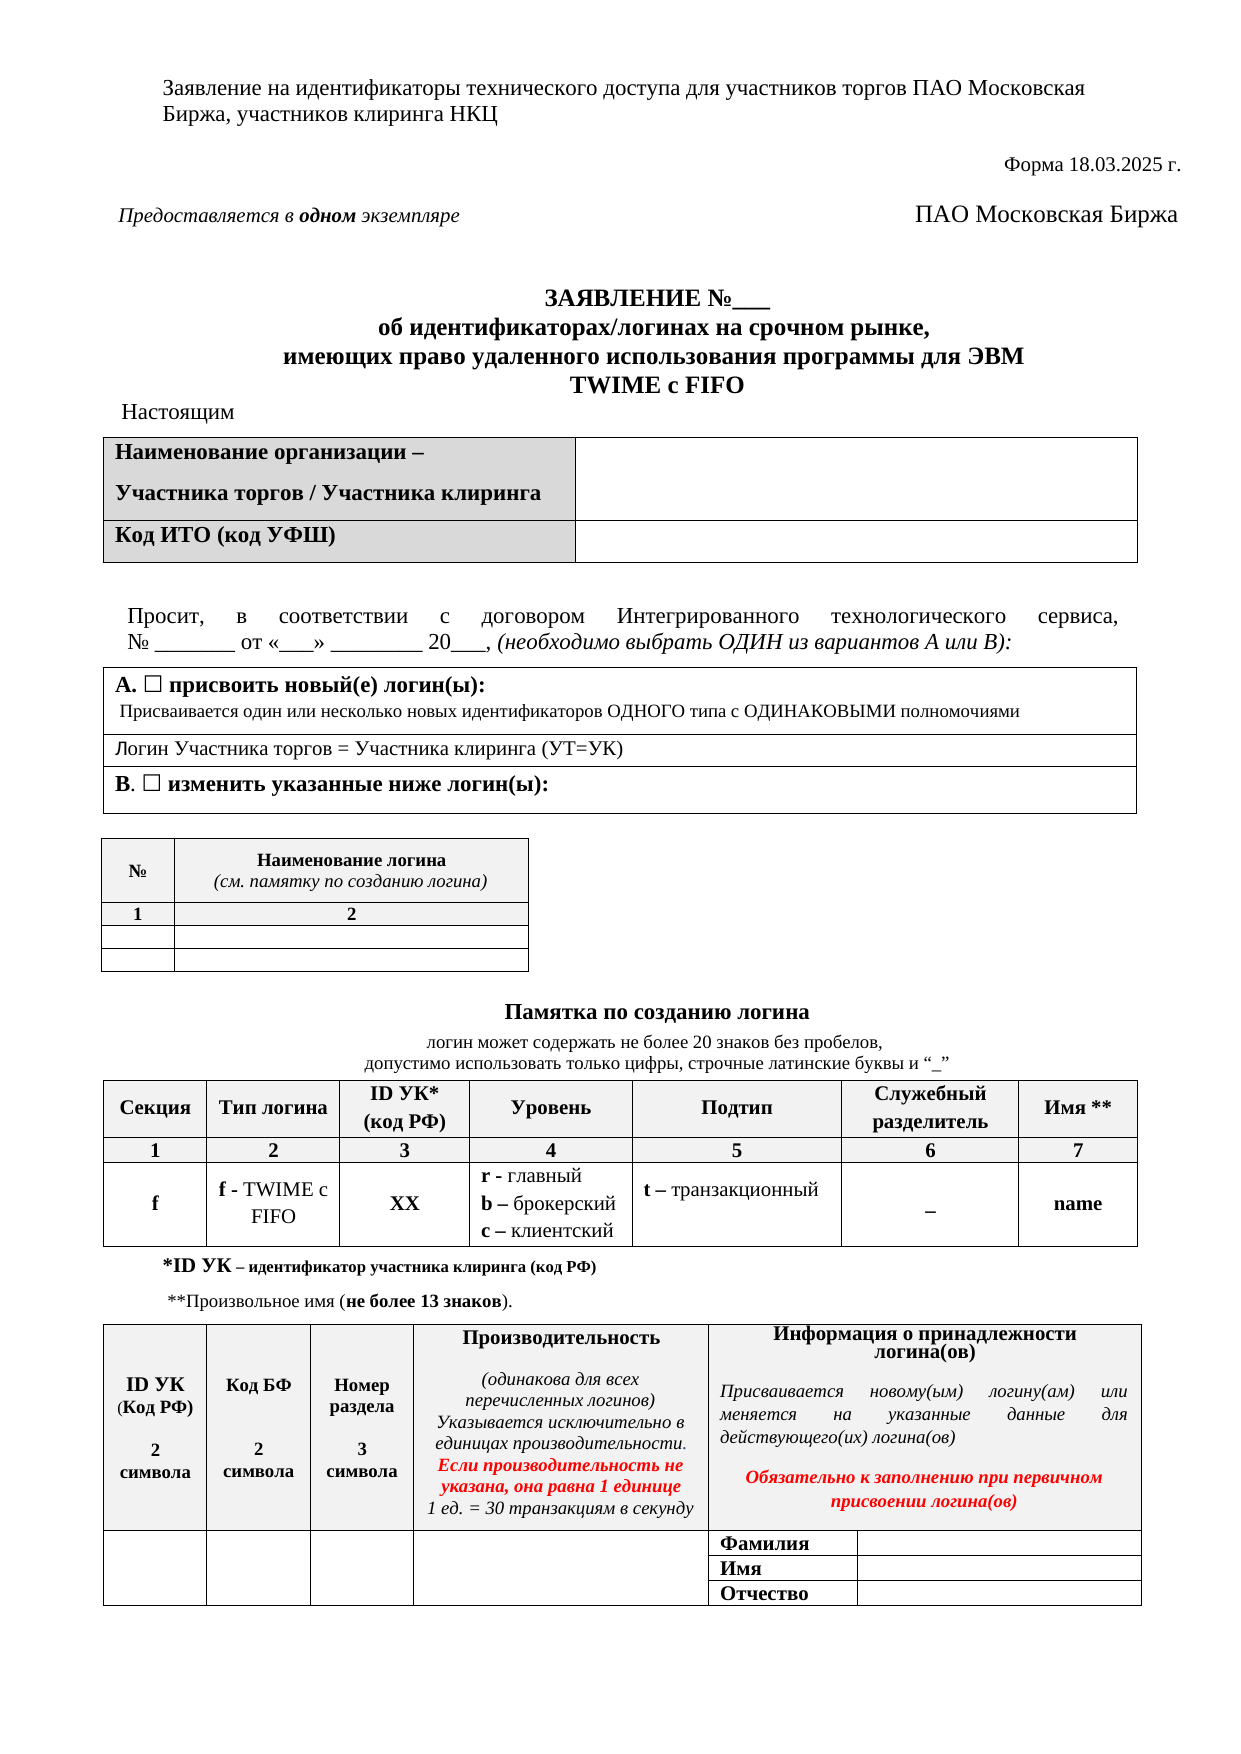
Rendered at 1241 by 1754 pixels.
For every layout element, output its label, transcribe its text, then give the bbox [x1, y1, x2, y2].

table_cell [102, 949, 174, 971]
table_cell [207, 1531, 310, 1605]
text *ID УК – идентификатор участника клиринга (код РФ) [162, 1253, 1152, 1277]
table_cell [104, 1531, 206, 1605]
table_cell r - главный b – брокерский c – клиентский [470, 1163, 632, 1246]
table_cell 1 [104, 1138, 206, 1162]
table_cell [858, 1556, 1141, 1580]
table_cell 2 [175, 903, 528, 925]
table_cell В. изменить указанные ниже логин(ы): [104, 767, 1136, 813]
table_cell [858, 1531, 1141, 1555]
table_cell 3 [340, 1138, 469, 1162]
table_cell 6 [842, 1138, 1018, 1162]
table_header ID УК (Код РФ) 2 символа [104, 1325, 206, 1530]
table_cell [858, 1581, 1141, 1605]
table_cell [175, 926, 528, 948]
table_header Производительность (одинакова для всех перечисленных логинов) Указывается исключительно в единицах производительности. Если производительность не указана, она равна 1 единице 1 ед. = 30 транзакциям в секунду [414, 1325, 708, 1530]
table_cell [414, 1531, 708, 1605]
table_header ID УК* (код РФ) [340, 1081, 469, 1137]
table_header Подтип [633, 1081, 841, 1137]
table_cell name [1019, 1163, 1137, 1246]
table_cell Код ИТО (код УФШ) [104, 521, 575, 562]
table_cell 7 [1019, 1138, 1137, 1162]
table_cell f - TWIME с FIFO [207, 1163, 339, 1246]
table_cell [102, 926, 174, 948]
text об идентификаторах/логинах на срочном рынке, имеющих право удаленного использования программы для ЭВМ TWIME с FIFO [162, 312, 1152, 398]
text Просит, в соответствии с договором Интегрированного технологического сервиса, № _______ от «___» ________ 20___, (необходимо выбрать ОДИН из вариантов А или В): [127, 602, 1152, 655]
table_header Наименование организации – Участника торгов / Участника клиринга [104, 438, 575, 520]
text Памятка по созданию логина [162, 998, 1152, 1024]
table_header Код БФ 2 символа [207, 1325, 310, 1530]
table_cell t – транзакционный [633, 1163, 841, 1246]
table_cell [175, 949, 528, 971]
table_cell Фамилия [709, 1531, 857, 1555]
table_header Уровень [470, 1081, 632, 1137]
table_header Информация о принадлежности логина(ов) Присваивается новому(ым) логину(ам) или меняется на указанные данные для действующего(их) логина(ов) Обязательно к заполнению при первичном присвоении логина(ов) [709, 1325, 1141, 1530]
table_cell 2 [207, 1138, 339, 1162]
table_header [576, 438, 1137, 520]
table_cell [311, 1531, 413, 1605]
table_cell 1 [102, 903, 174, 925]
table_cell 5 [633, 1138, 841, 1162]
table_cell [576, 521, 1137, 562]
table_cell Логин Участника торгов = Участника клиринга (УТ=УК) [104, 735, 1136, 766]
table_cell Отчество [709, 1581, 857, 1605]
table_cell Имя [709, 1556, 857, 1580]
table_cell ХХ [340, 1163, 469, 1246]
text Предоставляется в одном экземпляре ПАО Московская Биржа [118, 199, 1181, 228]
table_header Наименование логина (см. памятку по созданию логина) [175, 839, 528, 902]
table_header Служебный разделитель [842, 1081, 1018, 1137]
table_header Секция [104, 1081, 206, 1137]
text Форма 18.03.2025 г. [118, 151, 1181, 176]
text Настоящим [121, 398, 1152, 425]
table_header Тип логина [207, 1081, 339, 1137]
text **Произвольное имя (не более 13 знаков). [162, 1290, 1152, 1311]
table_header Номер раздела 3 символа [311, 1325, 413, 1530]
table_cell _ [842, 1163, 1018, 1246]
table_header № [102, 839, 174, 902]
text ЗАЯВЛЕНИЕ №___ [162, 283, 1152, 312]
table_header Имя ** [1019, 1081, 1137, 1137]
table_cell f [104, 1163, 206, 1246]
text логин может содержать не более 20 знаков без пробелов, допустимо использовать только цифры, строчные латинские буквы и “_” [162, 1031, 1152, 1074]
table_header А. присвоить новый(е) логин(ы): Присваивается один или несколько новых идентификаторов ОДНОГО типа с ОДИНАКОВЫМИ полномочиями [104, 668, 1136, 734]
table_cell 4 [470, 1138, 632, 1162]
